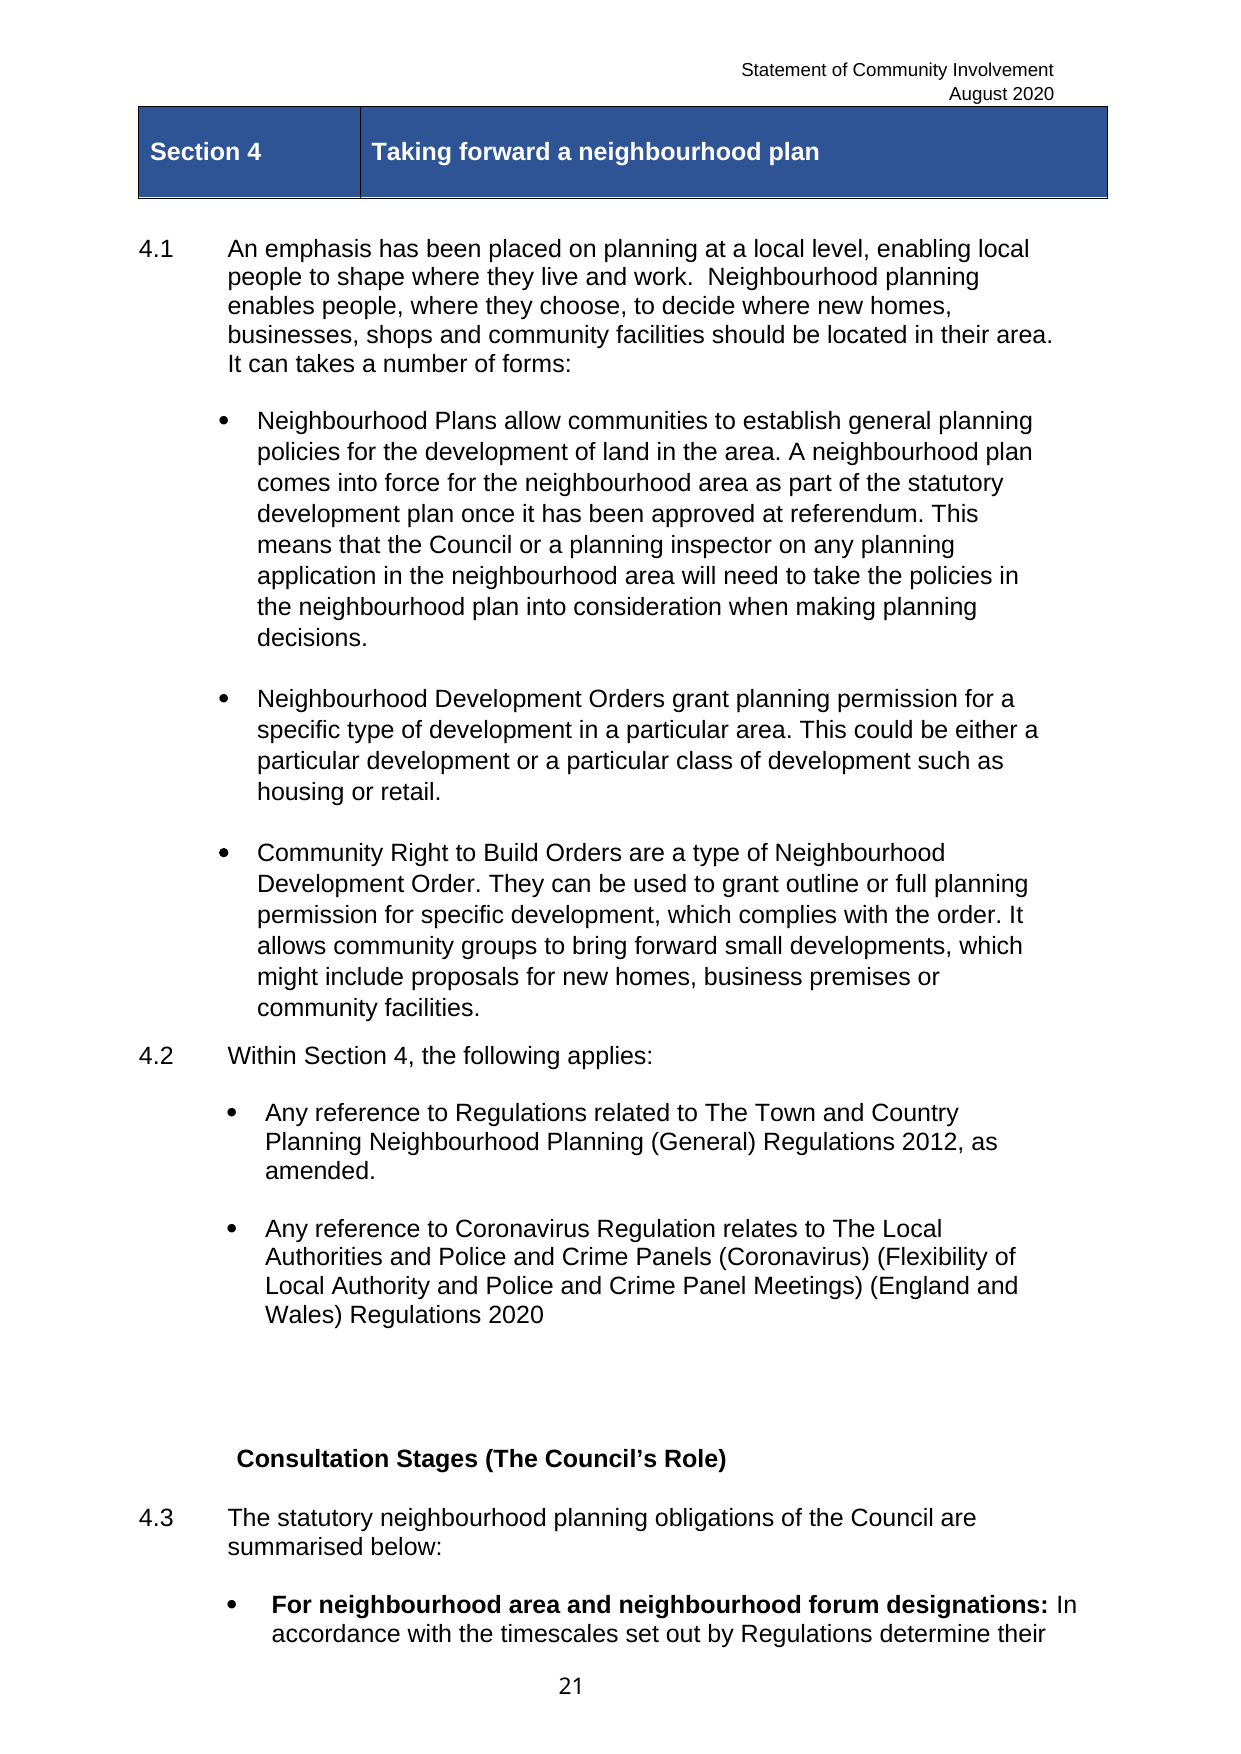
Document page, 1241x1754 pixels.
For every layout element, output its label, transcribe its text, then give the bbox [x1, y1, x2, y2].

list Any reference to Regulations related to The Town and Country Planning Neighbourhood Planning (General) Regulations 2012, as amended. [227, 1098, 1054, 1185]
list Community Right to Build Orders are a type of Neighbourhood Development Order. They can be used to grant outline or full planning permission for specific development, which complies with the order. It allows community groups to bring forward small developments, which might include proposals for new homes, business premises or community facilities. [219, 838, 1059, 1022]
table_header Section 4 [139, 107, 360, 197]
list Neighbourhood Plans allow communities to establish general planning policies for the development of land in the area. A neighbourhood plan comes into force for the neighbourhood area as part of the statutory development plan once it has been approved at referendum. This means that the Council or a planning inspector on any planning application in the neighbourhood area will need to take the policies in the neighbourhood plan into consideration when making planning decisions. [219, 406, 1059, 652]
list Neighbourhood Development Orders grant planning permission for a specific type of development in a particular area. This could be either a particular development or a particular class of development such as housing or retail. [219, 684, 1059, 806]
text Consultation Stages (The Council’s Role) [185, 1444, 1107, 1472]
list The statutory neighbourhood planning obligations of the Council are summarised below: [139, 1503, 1054, 1561]
list Within Section 4, the following applies: [139, 1041, 1054, 1070]
table_header Taking forward a neighbourhood plan [361, 107, 1107, 197]
list Any reference to Coronavirus Regulation relates to The Local Authorities and Police and Crime Panels (Coronavirus) (Flexibility of Local Authority and Police and Crime Panel Meetings) (England and Wales) Regulations 2020 [227, 1213, 1054, 1329]
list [227, 1590, 1107, 1647]
list An emphasis has been placed on planning at a local level, enabling local people to shape where they live and work. Neighbourhood planning enables people, where they choose, to decide where new homes, businesses, shops and community facilities should be located in their area. It can takes a number of forms: [139, 233, 1054, 377]
